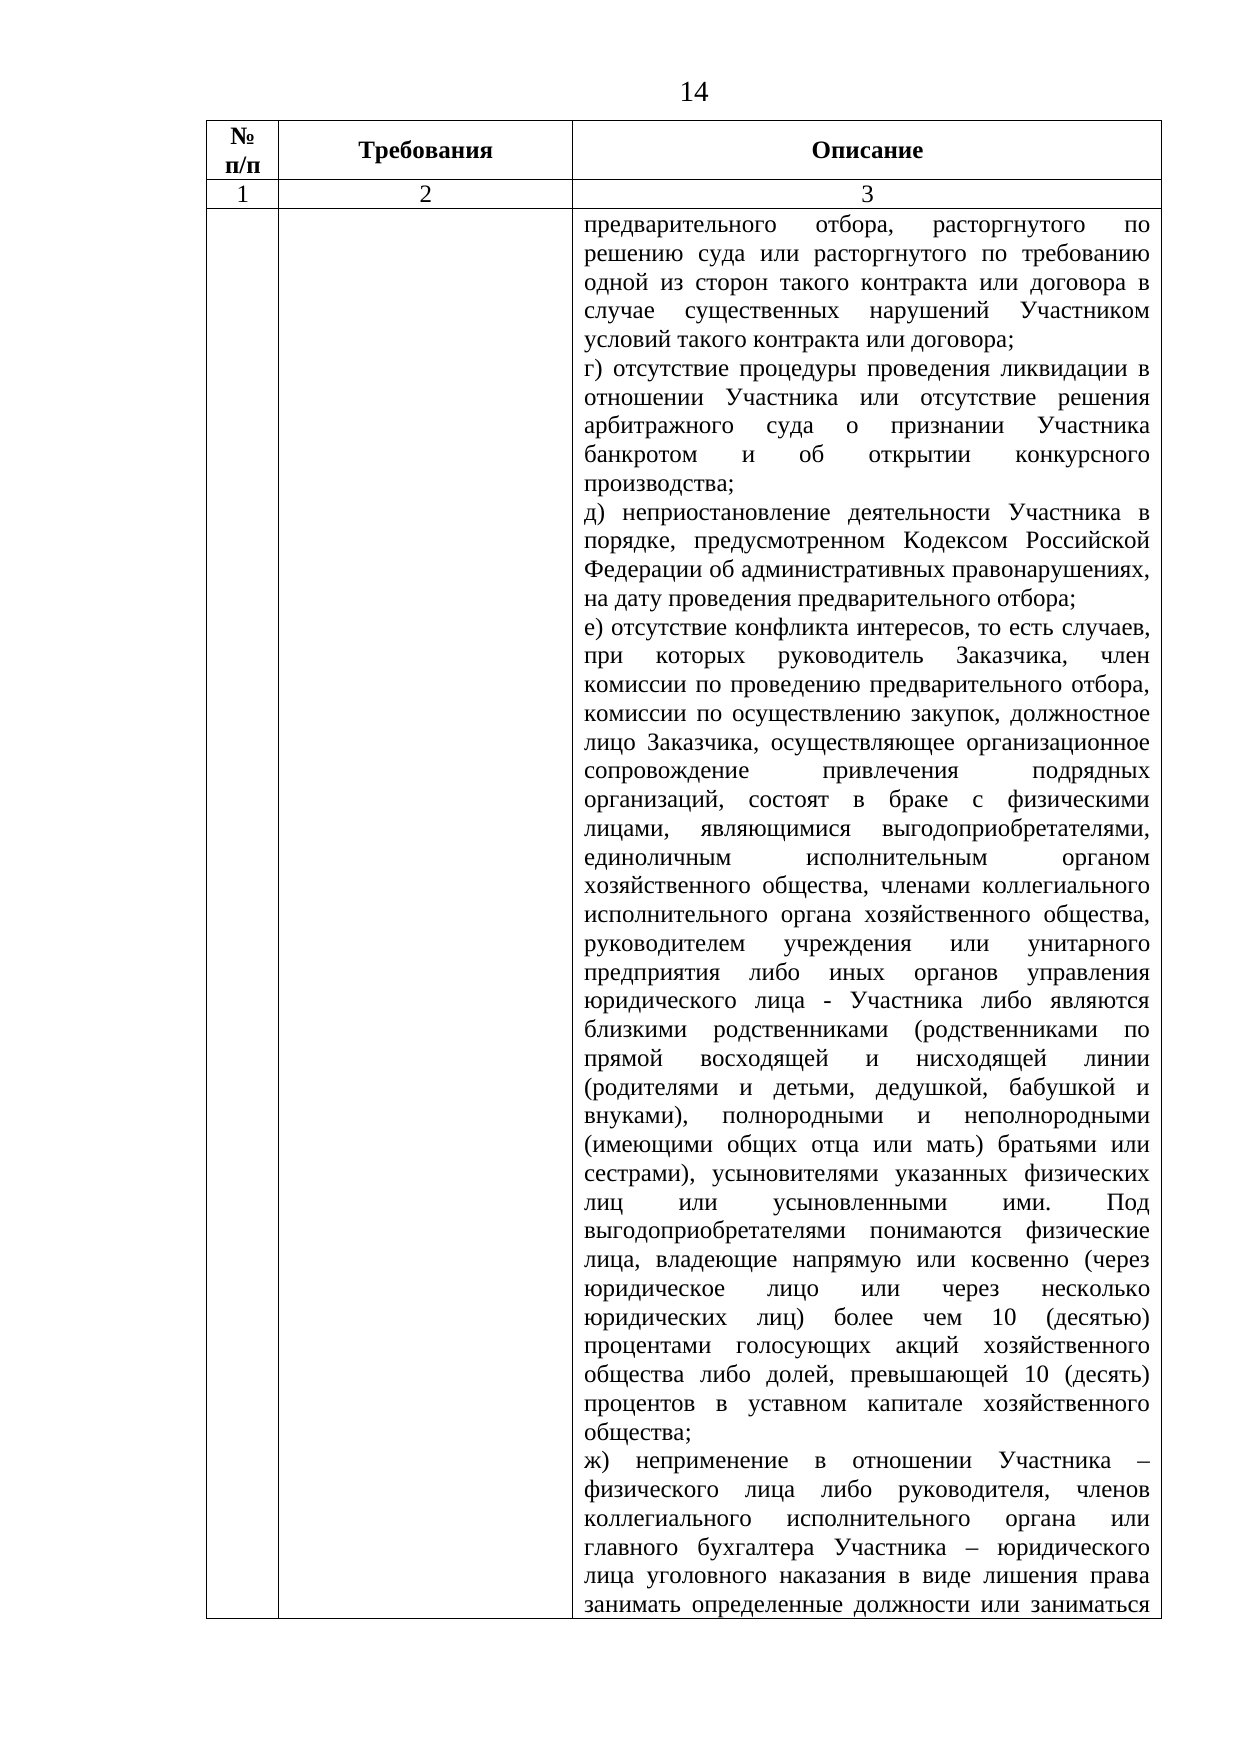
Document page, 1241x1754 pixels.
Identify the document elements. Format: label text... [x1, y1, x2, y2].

table_cell 2 [279, 180, 572, 208]
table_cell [279, 209, 572, 1618]
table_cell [573, 209, 1161, 1618]
table_cell 1 [207, 209, 278, 1618]
table_cell 3 [573, 180, 1161, 208]
table_header Описание [573, 121, 1161, 178]
table_cell 1 [207, 180, 278, 208]
table_header № п/п [207, 121, 278, 178]
table_header Требования [279, 121, 572, 178]
